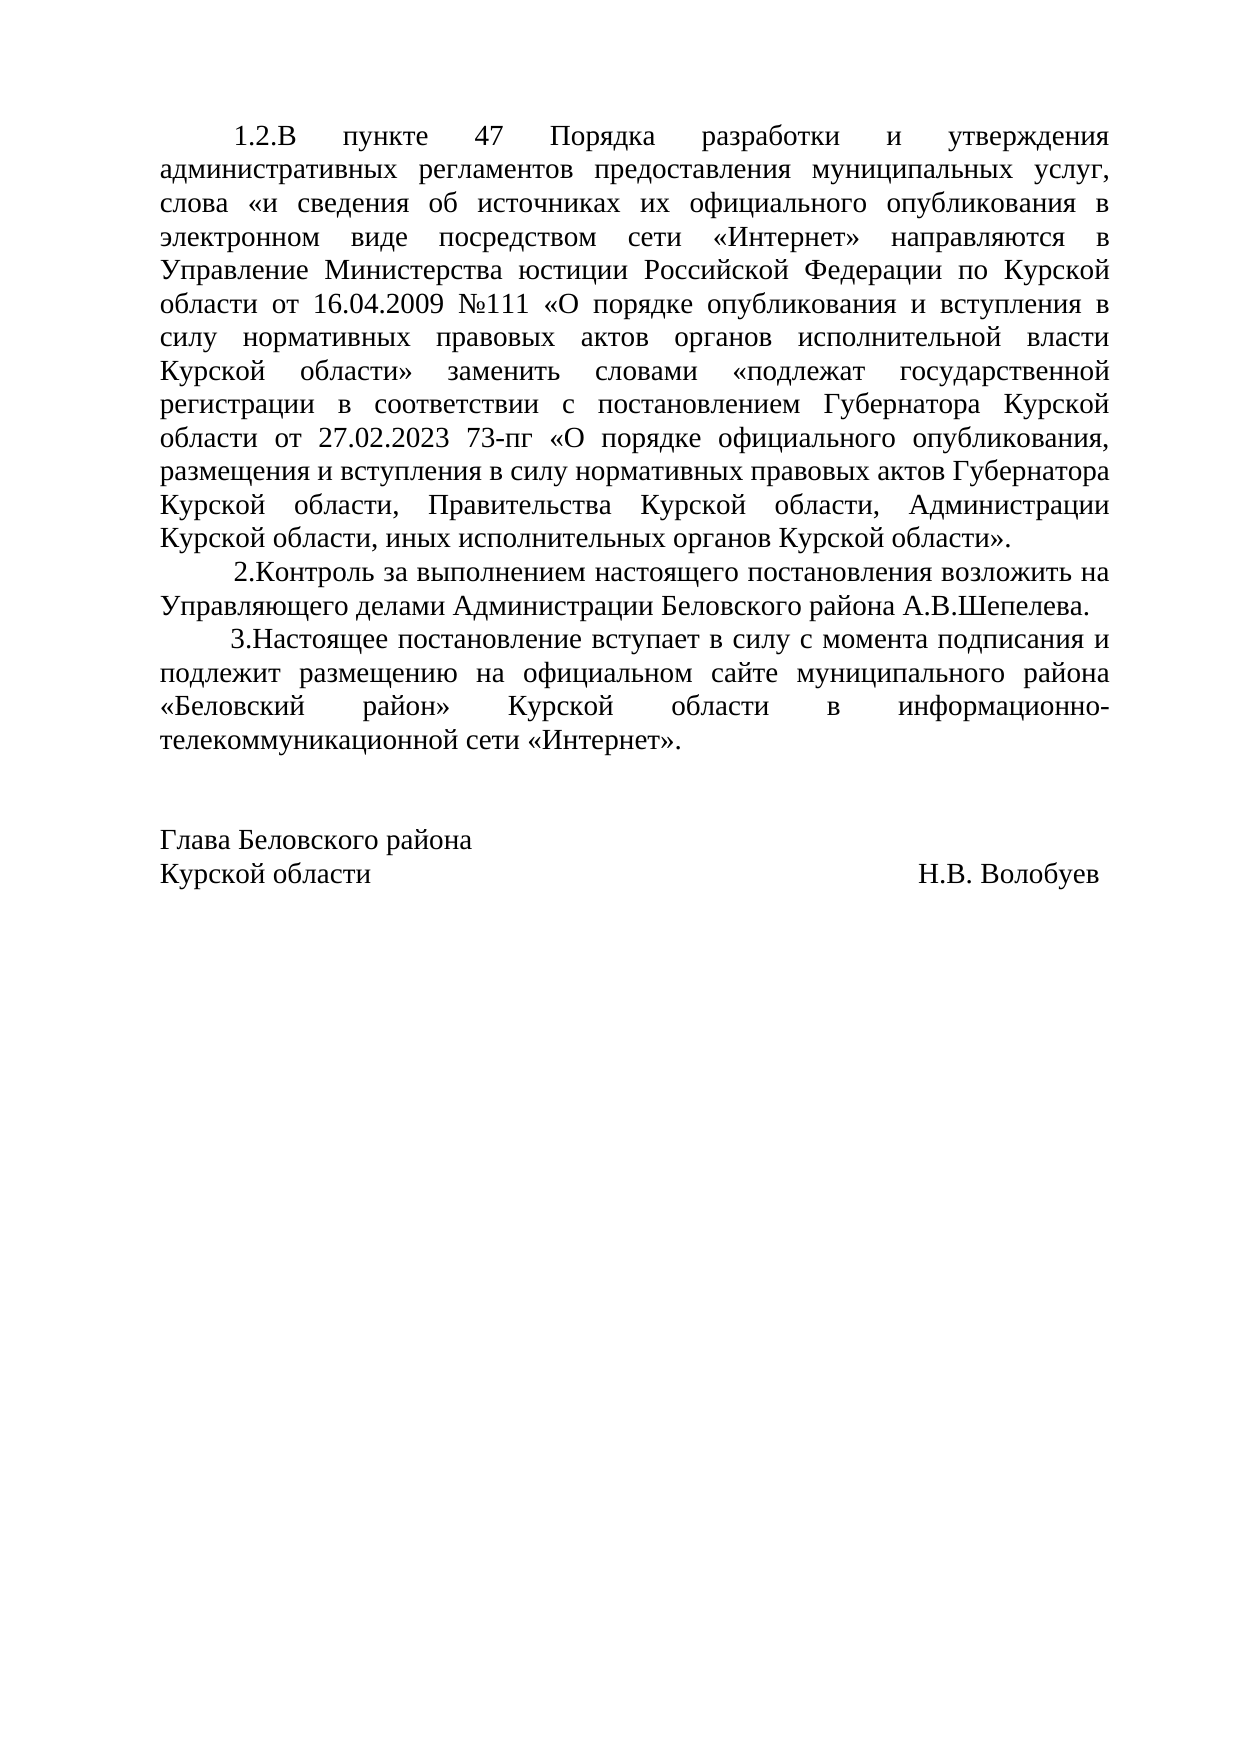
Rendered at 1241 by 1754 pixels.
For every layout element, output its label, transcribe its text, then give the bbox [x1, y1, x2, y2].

text 3.Настоящее постановление вступает в силу с момента подписания и подлежит размещению на официальном сайте муниципального района «Беловский район» Курской области в информационно-телекоммуникационной сети «Интернет». [159, 621, 1110, 755]
text Глава Беловского района [159, 822, 1110, 856]
text 1.2.В пункте 47 Порядка разработки и утверждения административных регламентов предоставления муниципальных услуг, слова «и сведения об источниках их официального опубликования в электронном виде посредством сети «Интернет» направляются в Управление Министерства юстиции Российской Федерации по Курской области от 16.04.2009 №111 «О порядке опубликования и вступления в силу нормативных правовых актов органов исполнительной власти Курской области» заменить словами «подлежат государственной регистрации в соответствии с постановлением Губернатора Курской области от 27.02.2023 73-пг «О порядке официального опубликования, размещения и вступления в силу нормативных правовых актов Губернатора Курской области, Правительства Курской области, Администрации Курской области, иных исполнительных органов Курской области». [159, 118, 1110, 554]
text Курской области Н.В. Волобуев [159, 856, 1110, 889]
text 2.Контроль за выполнением настоящего постановления возложить на Управляющего делами Администрации Беловского района А.В.Шепелева. [159, 554, 1110, 621]
